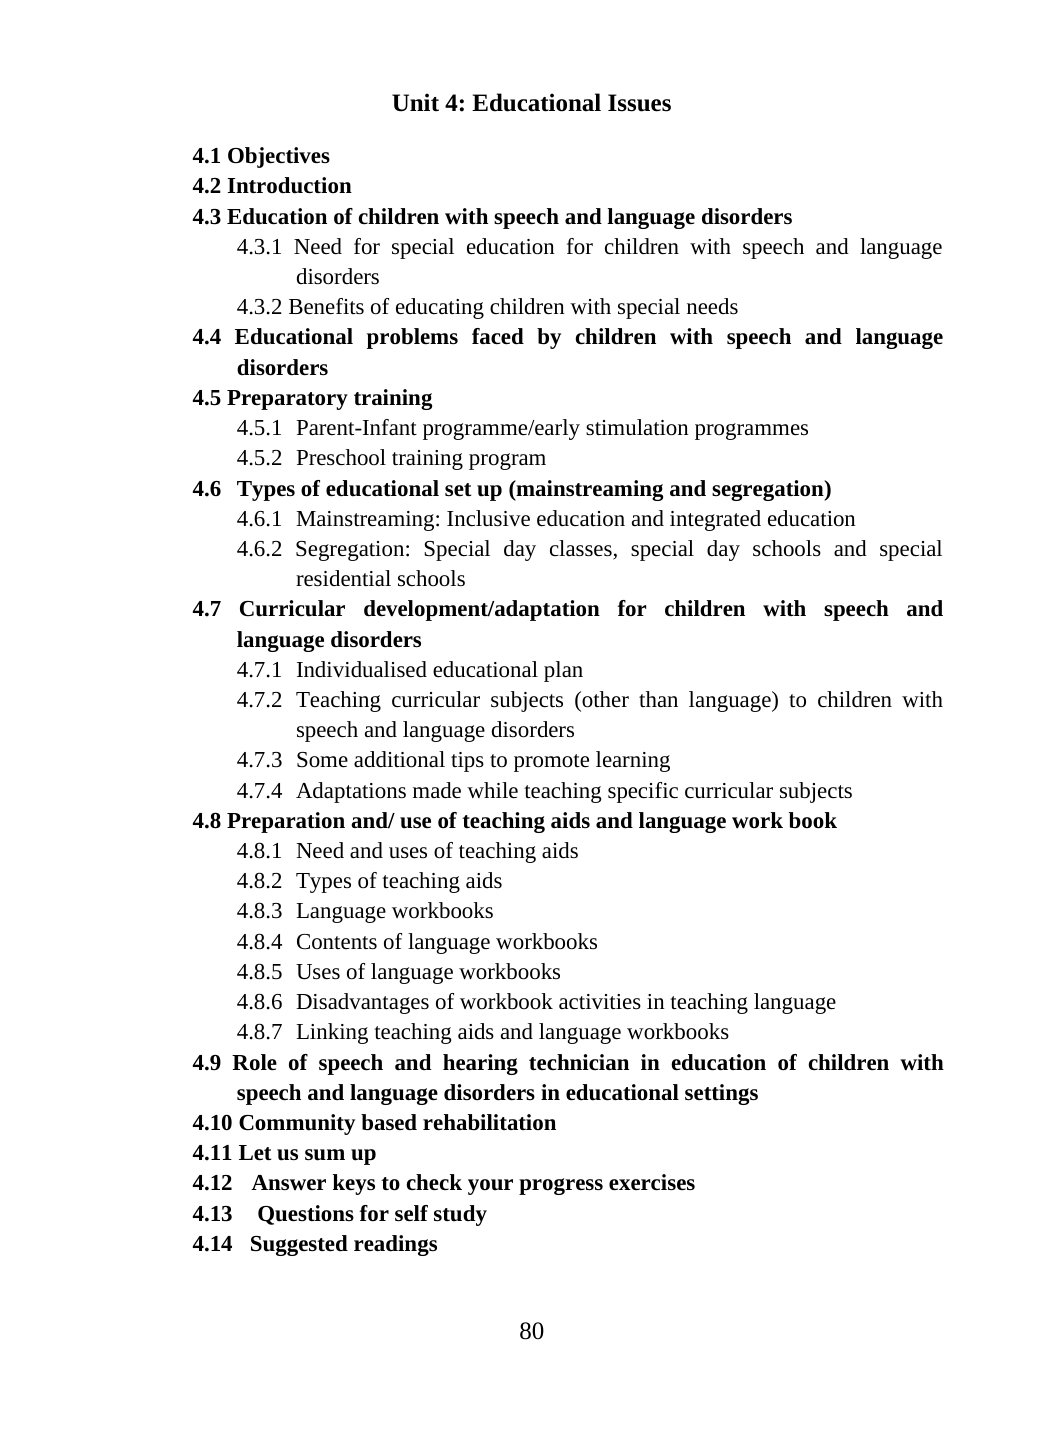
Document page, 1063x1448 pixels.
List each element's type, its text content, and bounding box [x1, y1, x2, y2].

list Uses of language workbooks [192, 958, 944, 984]
list Need and uses of teaching aids [237, 837, 944, 863]
text 4.10 Community based rehabilitation [192, 1109, 944, 1135]
list Contents of language workbooks [192, 928, 944, 954]
list Questions for self study [192, 1200, 944, 1226]
text 4.2 Introduction [192, 173, 944, 199]
list Answer keys to check your progress exercises [192, 1169, 944, 1196]
text 4.1 Objectives [192, 142, 944, 169]
list Types of teaching aids [192, 867, 944, 894]
list Parent-Infant programme/early stimulation programmes [192, 414, 944, 441]
list Individualised educational plan [237, 656, 944, 682]
list Some additional tips to promote learning [237, 747, 944, 773]
list Mainstreaming: Inclusive education and integrated education [237, 505, 944, 531]
list Disadvantages of workbook activities in teaching language [192, 988, 944, 1014]
list Types of educational set up (mainstreaming and segregation) [192, 475, 944, 501]
list Teaching curricular subjects (other than language) to children with speech and language disorders [237, 686, 944, 743]
text 4.3 Education of children with speech and language disorders [192, 203, 944, 229]
list Linking teaching aids and language workbooks [192, 1018, 944, 1045]
text 4.14 Suggested readings [192, 1230, 944, 1256]
list 4.3.2 Benefits of educating children with special needs [237, 293, 944, 320]
text 4.4 Educational problems faced by children with speech and language disorders [192, 324, 944, 380]
list 4.3.1 Need for special education for children with speech and language disorders [237, 233, 944, 289]
list Adaptations made while teaching specific curricular subjects [237, 777, 944, 803]
list Preschool training program [192, 444, 944, 471]
text 4.5 Preparatory training [192, 384, 944, 410]
text 4.7 Curricular development/adaptation for children with speech and language disorders [192, 596, 944, 652]
list 4.6.2 Segregation: Special day classes, special day schools and special residential schools [237, 535, 944, 592]
list Language workbooks [192, 898, 944, 924]
text Unit 4: Educational Issues [118, 88, 944, 117]
text 4.9 Role of speech and hearing technician in education of children with speech and language disorders in educational settings [192, 1049, 944, 1105]
text 4.8 Preparation and/ use of teaching aids and language work book [192, 807, 944, 833]
text 4.11 Let us sum up [192, 1139, 944, 1166]
